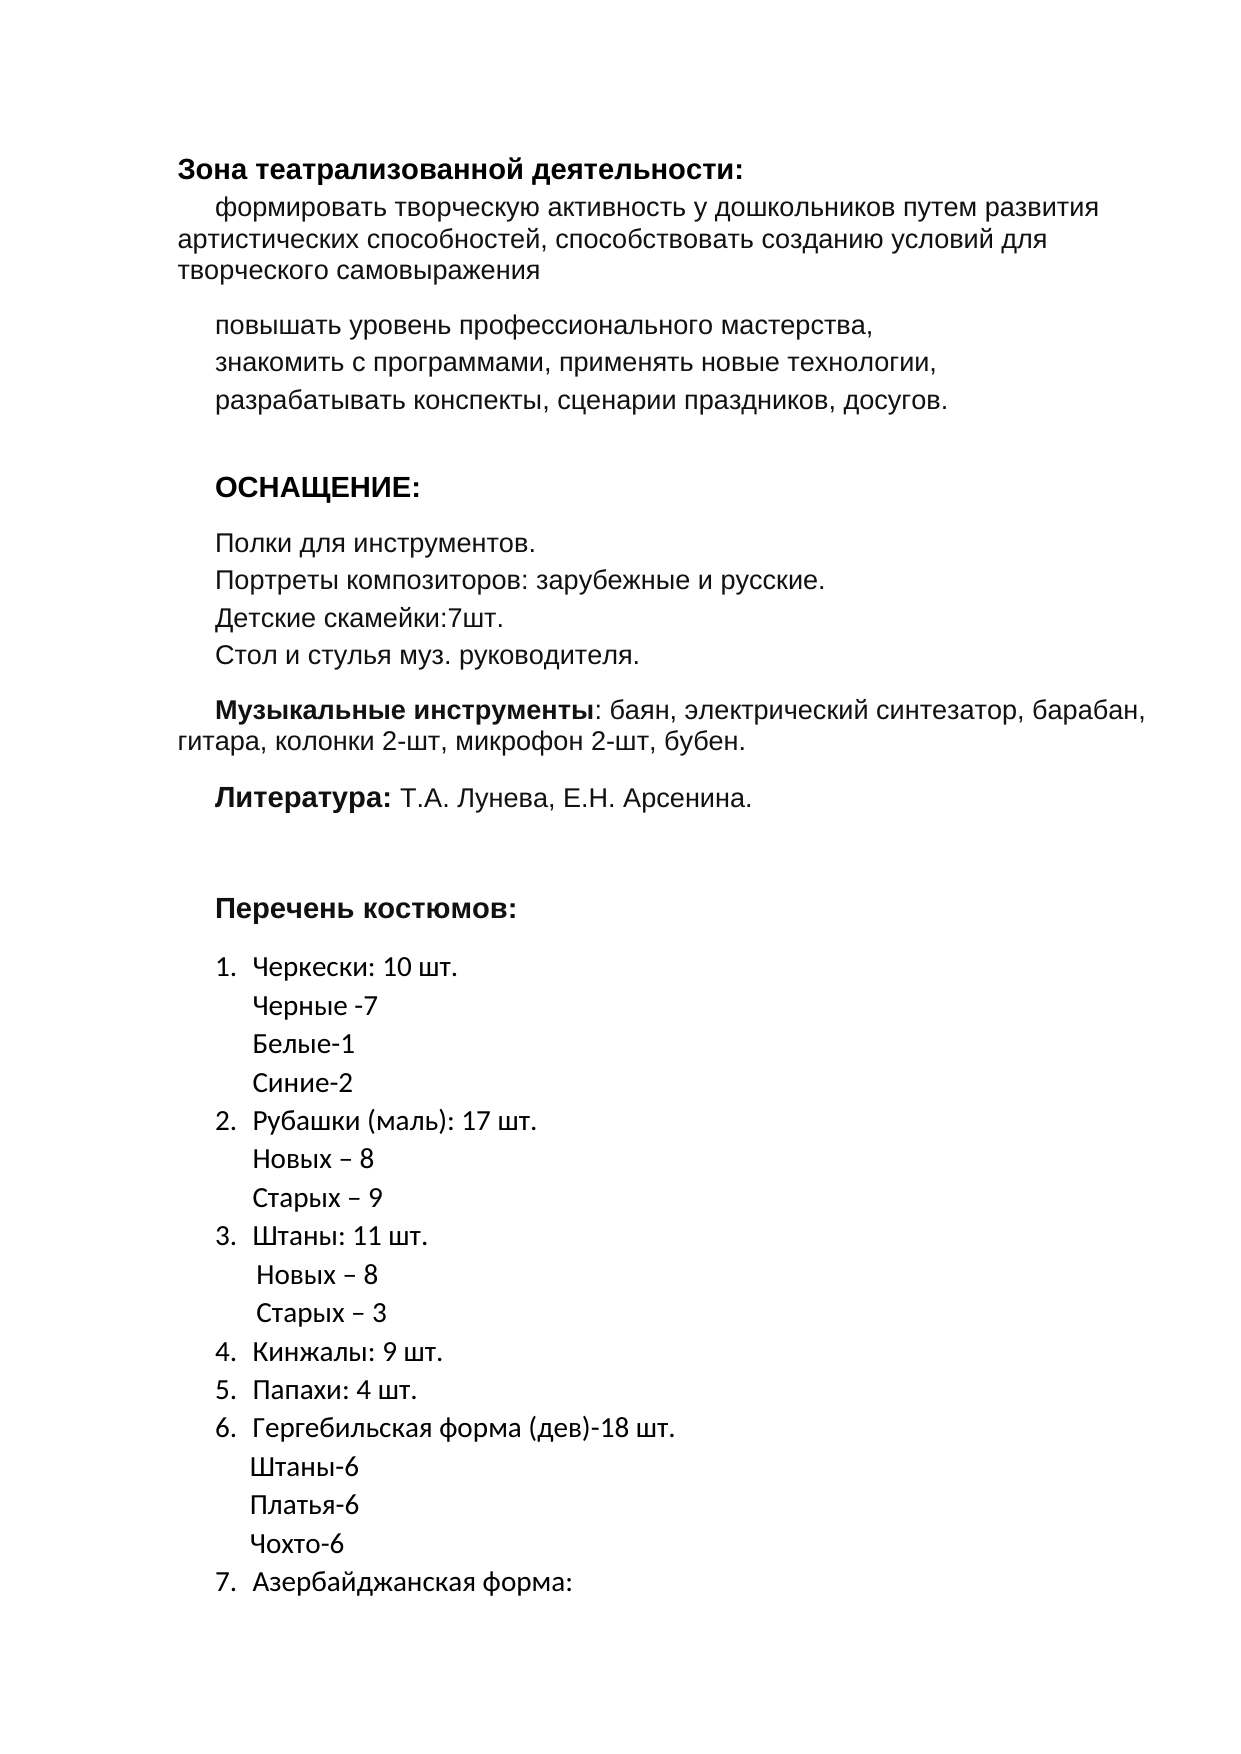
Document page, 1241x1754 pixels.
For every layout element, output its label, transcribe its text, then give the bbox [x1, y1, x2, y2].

list Рубашки (маль): 17 шт. [215, 1102, 1152, 1138]
list Новых – 8 [252, 1141, 1152, 1176]
text Старых – 3 [177, 1294, 1152, 1330]
text знакомить с программами, применять новые технологии, [177, 346, 1152, 377]
list Кинжалы: 9 шт. [215, 1333, 1152, 1368]
list Азербайджанская форма: [215, 1563, 1152, 1599]
text Перечень костюмов: [177, 891, 1152, 925]
list Черные -7 [252, 987, 1152, 1022]
text Чохто-6 [177, 1525, 1152, 1561]
text разрабатывать конспекты, сценарии праздников, досугов. [177, 384, 1152, 415]
text Штаны-6 [177, 1448, 1152, 1484]
text Полки для инструментов. [177, 527, 1152, 558]
text Музыкальные инструменты: баян, электрический синтезатор, барабан, гитара, колонки 2-шт, микрофон 2-шт, бубен. [177, 694, 1152, 756]
text Стол и стулья муз. руководителя. [177, 639, 1152, 670]
text Портреты композиторов: зарубежные и русские. [177, 564, 1152, 595]
list Старых – 9 [252, 1179, 1152, 1214]
text формировать творческую активность у дошкольников путем развития артистических способностей, способствовать созданию условий для творческого самовыражения [177, 191, 1152, 285]
list Черкески: 10 шт. [215, 948, 1152, 984]
text Новых – 8 [177, 1256, 1152, 1291]
list Белые-1 [252, 1025, 1152, 1061]
text ОСНАЩЕНИЕ: [177, 469, 1152, 503]
list Папахи: 4 шт. [215, 1371, 1152, 1407]
text Детские скамейки:7шт. [177, 602, 1152, 633]
text Платья-6 [177, 1486, 1152, 1522]
list Гергебильская форма (дев)-18 шт. [215, 1409, 1152, 1445]
list Синие-2 [252, 1064, 1152, 1099]
list Штаны: 11 шт. [215, 1217, 1152, 1253]
text Литература: Т.А. Лунева, Е.Н. Арсенина. [177, 780, 1152, 813]
text повышать уровень профессионального мастерства, [177, 309, 1152, 340]
text Зона театрализованной деятельности: [177, 152, 1152, 185]
